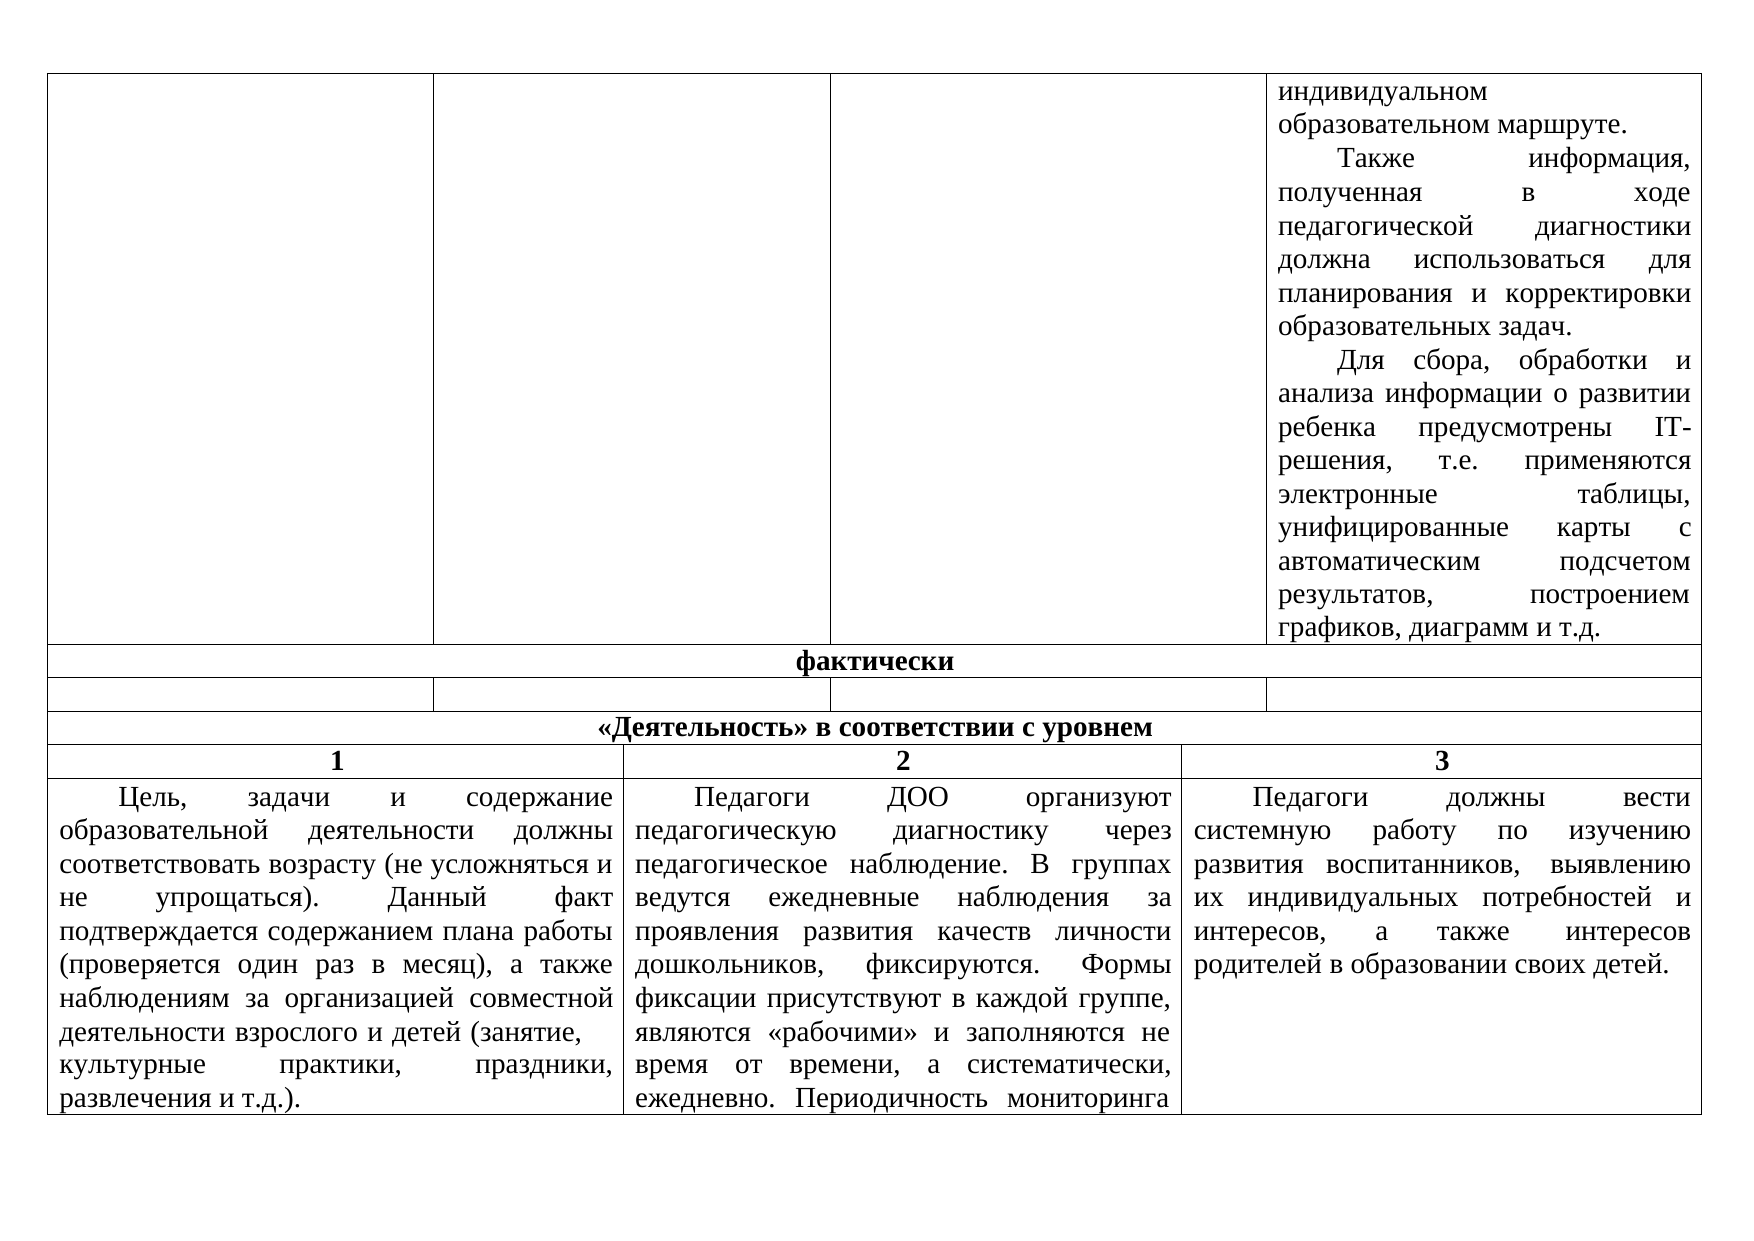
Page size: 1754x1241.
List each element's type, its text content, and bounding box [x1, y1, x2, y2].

table_cell [434, 678, 830, 711]
table_cell [48, 678, 433, 711]
table_cell 1 [48, 745, 623, 778]
table_header [48, 74, 433, 644]
table_cell Цель, задачи и содержание образовательной деятельности должны соответствовать возрасту (не усложняться и не упрощаться). Данный факт подтверждается содержанием плана работы (проверяется один раз в месяц), а также наблюдениям за организацией совместной деятельности взрослого и детей (занятие, культурные практики, праздники, развлечения и т.д.). [48, 779, 623, 1114]
table_cell [831, 678, 1266, 711]
table_header [831, 74, 1266, 644]
table_cell 2 [624, 745, 1181, 778]
table_header индивидуальном образовательном маршруте. Также информация, полученная в ходе педагогической диагностики должна использоваться для планирования и корректировки образовательных задач. Для сбора, обработки и анализа информации о развитии ребенка предусмотрены IT- решения, т.е. применяются электронные таблицы, унифицированные карты с автоматическим подсчетом результатов, построением графиков, диаграмм и т.д. [1267, 74, 1701, 644]
table_cell Педагоги ДОО организуют педагогическую диагностику через педагогическое наблюдение. В группах ведутся ежедневные наблюдения за проявления развития качеств личности дошкольников, фиксируются. Формы фиксации присутствуют в каждой группе, являются «рабочими» и заполняются не время от времени, а систематически, ежедневно. Периодичность мониторинга [624, 779, 1181, 1114]
table_cell «Деятельность» в соответствии с уровнем [48, 712, 1701, 744]
table_cell фактически [48, 645, 1701, 677]
table_cell 3 [1182, 745, 1701, 778]
table_cell [1267, 678, 1701, 711]
table_header [434, 74, 830, 644]
table_cell Педагоги должны вести системную работу по изучению развития воспитанников, выявлению их индивидуальных потребностей и интересов, а также интересов родителей в образовании своих детей. [1182, 779, 1701, 1114]
